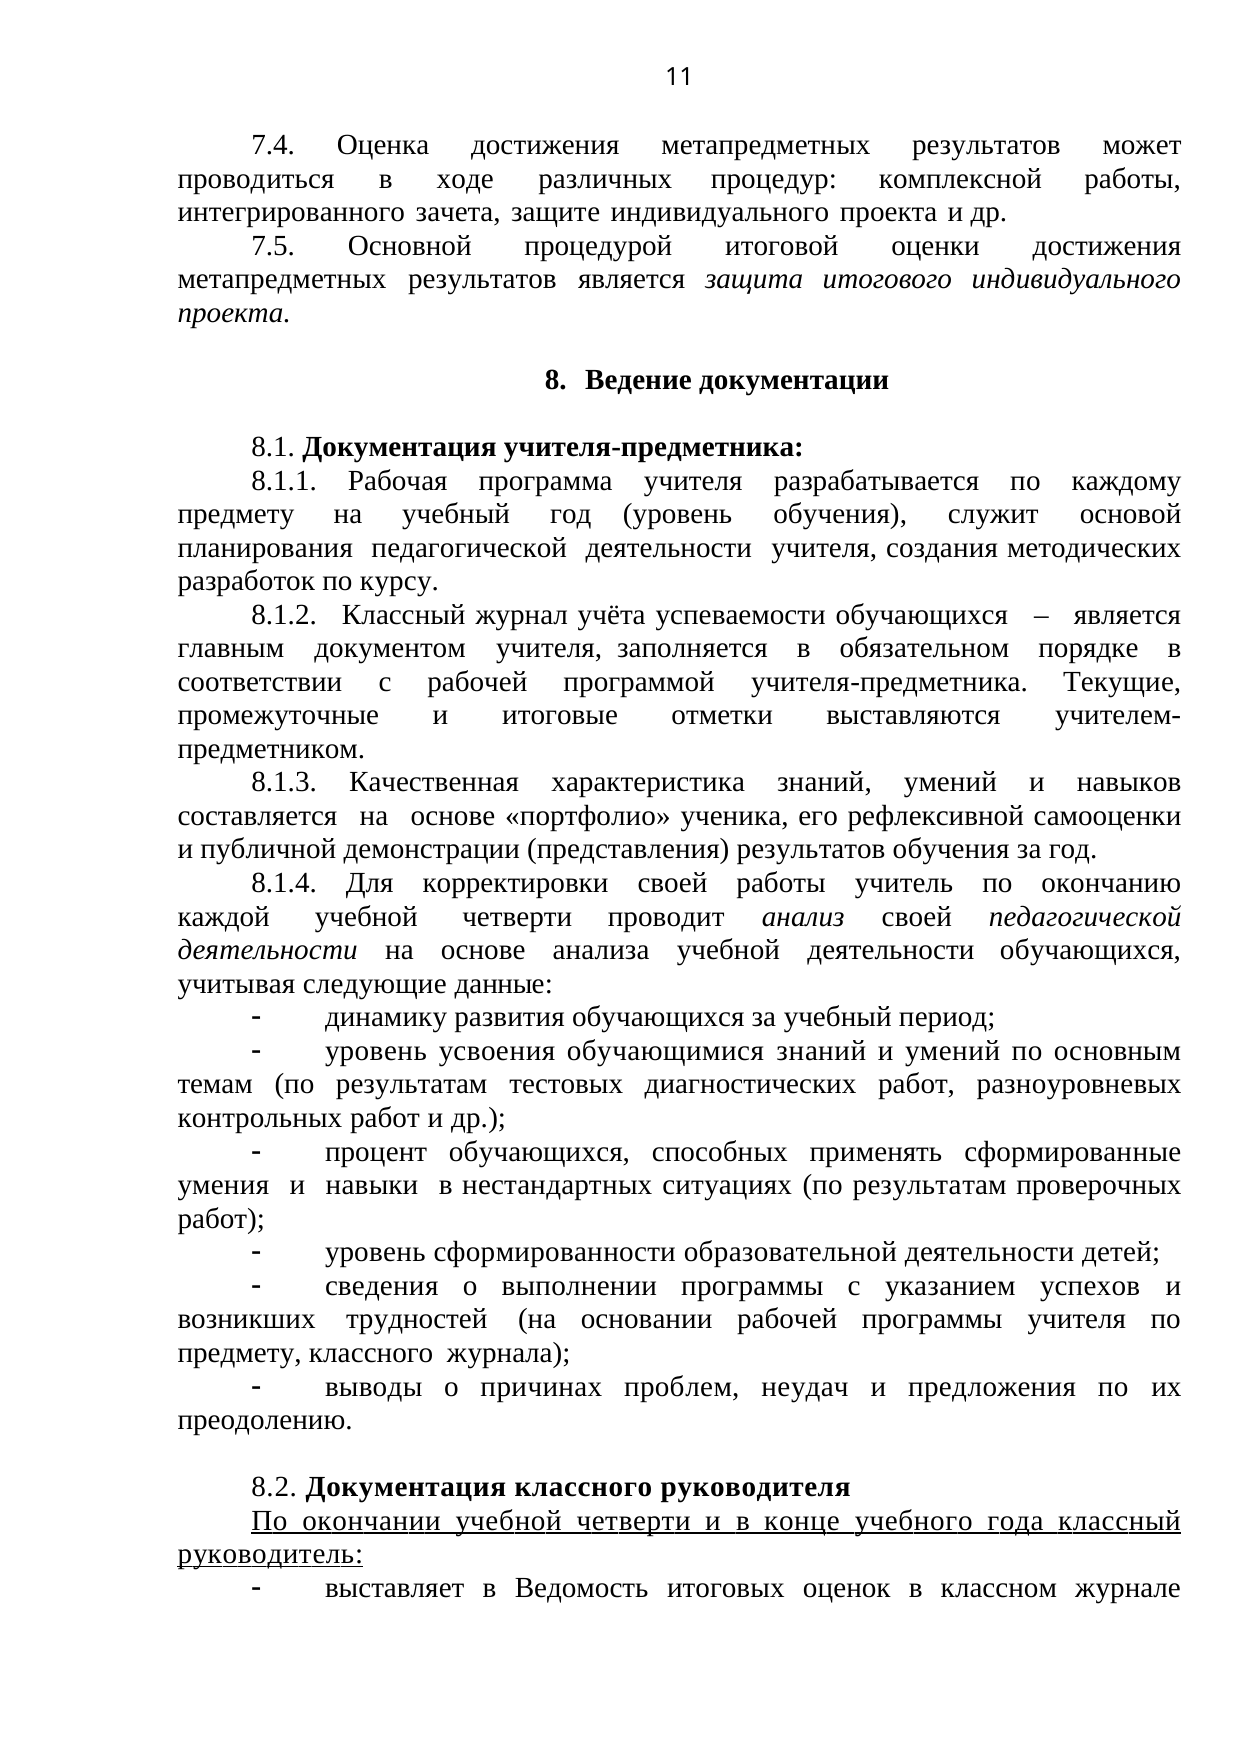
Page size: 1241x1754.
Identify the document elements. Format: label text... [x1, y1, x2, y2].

text По окончании учебной четверти и в конце учебного года классный руководитель: [177, 1503, 1181, 1570]
list выводы о причинах проблем, неудач и предложения по их преодолению. [177, 1369, 1181, 1436]
text 8. Ведение документации [177, 362, 1181, 396]
text 7.4. Оценка достижения метапредметных результатов может проводиться в ходе различных процедур: комплексной работы, интегрированного зачета, защите индивидуального проекта и др. [177, 127, 1181, 228]
list динамику развития обучающихся за учебный период; [177, 999, 1181, 1033]
list сведения о выполнении программы с указанием успехов и возникших трудностей (на основании рабочей программы учителя по предмету, классного журнала); [177, 1268, 1181, 1369]
list уровень усвоения обучающимися знаний и умений по основным темам (по результатам тестовых диагностических работ, разноуровневых контрольных работ и др.); [177, 1033, 1181, 1134]
text 7.5. Основной процедурой итоговой оценки достижения метапредметных результатов является защита итогового индивидуального проекта. [177, 228, 1181, 328]
list уровень сформированности образовательной деятельности детей; [177, 1234, 1181, 1268]
list процент обучающихся, способных применять сформированные умения и навыки в нестандартных ситуациях (по результатам проверочных работ); [177, 1134, 1181, 1234]
text 8.1. Документация учителя-предметника: [177, 429, 1181, 463]
text 8.1.3. Качественная характеристика знаний, умений и навыков составляется на основе «портфолио» ученика, его рефлексивной самооценки и публичной демонстрации (представления) результатов обучения за год. [177, 764, 1181, 865]
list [177, 1570, 1181, 1604]
text 8.1.1. Рабочая программа учителя разрабатывается по каждому предмету на учебный год (уровень обучения), служит основой планирования педагогической деятельности учителя, создания методических разработок по курсу. [177, 463, 1181, 597]
text 8.1.4. Для корректировки своей работы учитель по окончанию каждой учебной четверти проводит анализ своей педагогической деятельности на основе анализа учебной деятельности обучающихся, учитывая следующие данные: [177, 865, 1181, 999]
text 8.1.2. Классный журнал учёта успеваемости обучающихся – является главным документом учителя, заполняется в обязательном порядке в соответствии с рабочей программой учителя-предметника. Текущие, промежуточные и итоговые отметки выставляются учителем-предметником. [177, 597, 1181, 764]
text 8.2. Документация классного руководителя [177, 1469, 1181, 1503]
